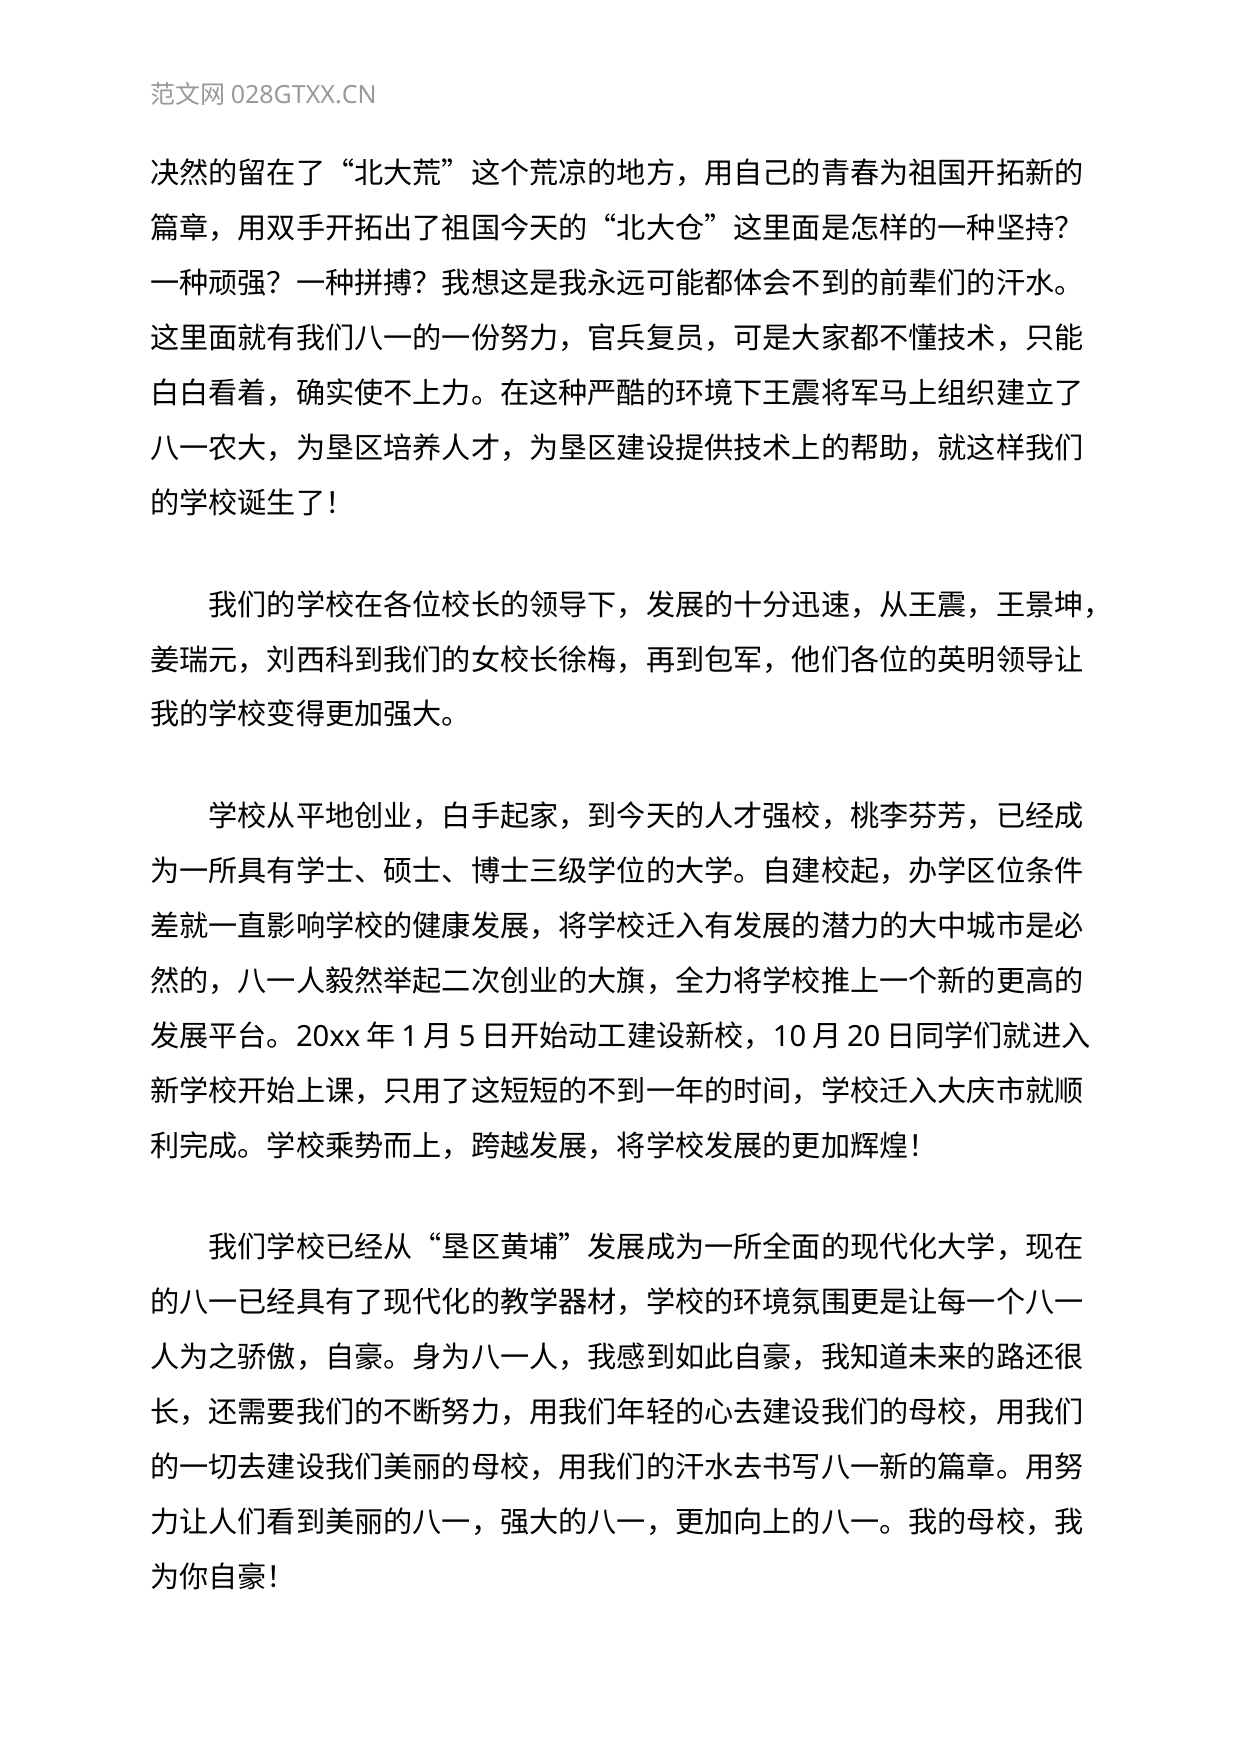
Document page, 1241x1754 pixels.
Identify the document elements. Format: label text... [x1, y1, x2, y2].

text 我们学校已经从“垦区黄埔”发展成为一所全面的现代化大学，现在的八一已经具有了现代化的教学器材，学校的环境氛围更是让每一个八一人为之骄傲，自豪。身为八一人，我感到如此自豪，我知道未来的路还很长，还需要我们的不断努力，用我们年轻的心去建设我们的母校，用我们的一切去建设我们美丽的母校，用我们的汗水去书写八一新的篇章。用努力让人们看到美丽的八一，强大的八一，更加向上的八一。我的母校，我为你自豪！ [150, 1224, 1090, 1596]
text 我们的学校在各位校长的领导下，发展的十分迅速，从王震，王景坤，姜瑞元，刘西科到我们的女校长徐梅，再到包军，他们各位的英明领导让我的学校变得更加强大。 [150, 581, 1090, 733]
text 学校从平地创业，白手起家，到今天的人才强校，桃李芬芳，已经成为一所具有学士、硕士、博士三级学位的大学。自建校起，办学区位条件差就一直影响学校的健康发展，将学校迁入有发展的潜力的大中城市是必然的，八一人毅然举起二次创业的大旗，全力将学校推上一个新的更高的发展平台。20xx年1月5日开始动工建设新校，10月20日同学们就进入新学校开始上课，只用了这短短的不到一年的时间，学校迁入大庆市就顺利完成。学校乘势而上，跨越发展，将学校发展的更加辉煌！ [150, 793, 1090, 1164]
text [150, 150, 1090, 522]
